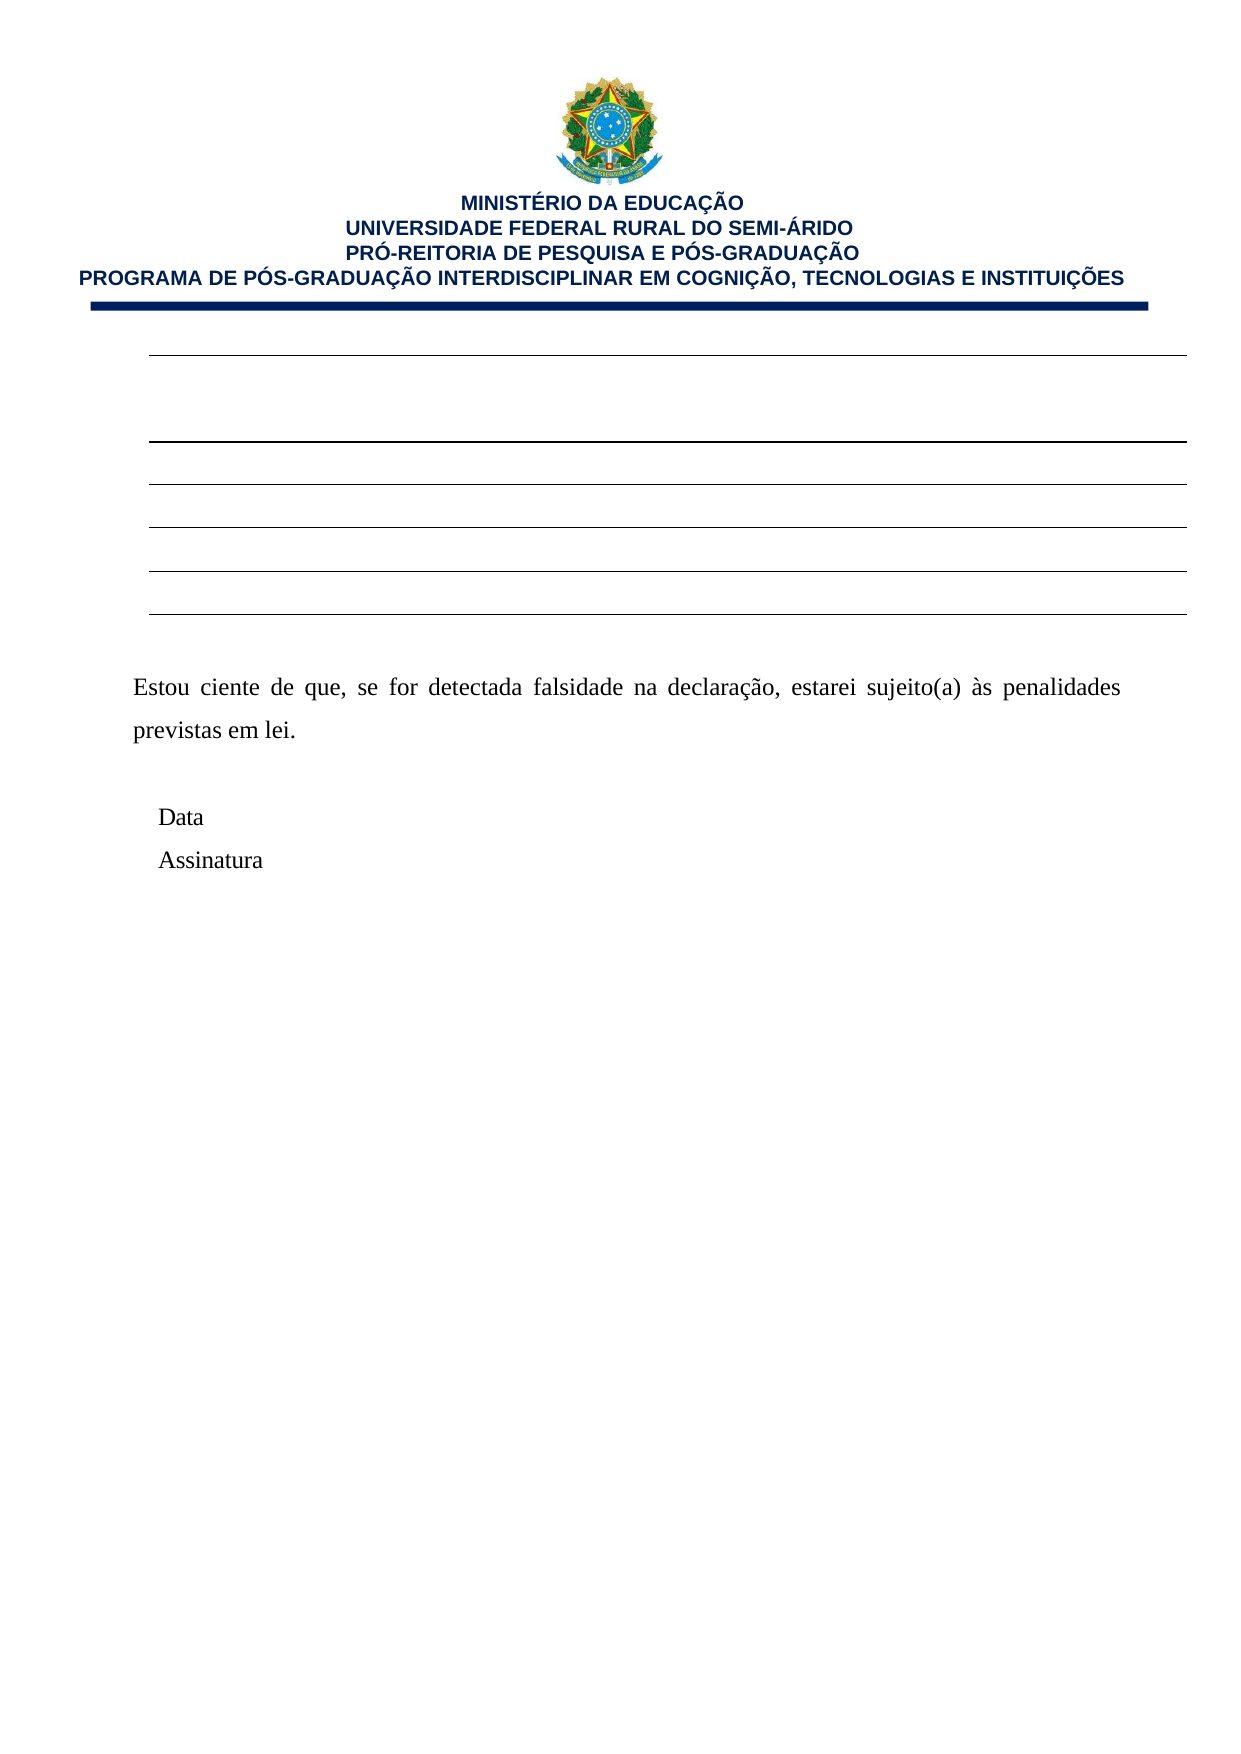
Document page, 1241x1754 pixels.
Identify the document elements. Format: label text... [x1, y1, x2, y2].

text Estou ciente de que, se for detectada falsidade na declaração, estarei sujeito(a) às penalidades previstas em lei. [133, 672, 1137, 744]
picture [555, 77, 665, 186]
text Data Assinatura [158, 802, 306, 873]
